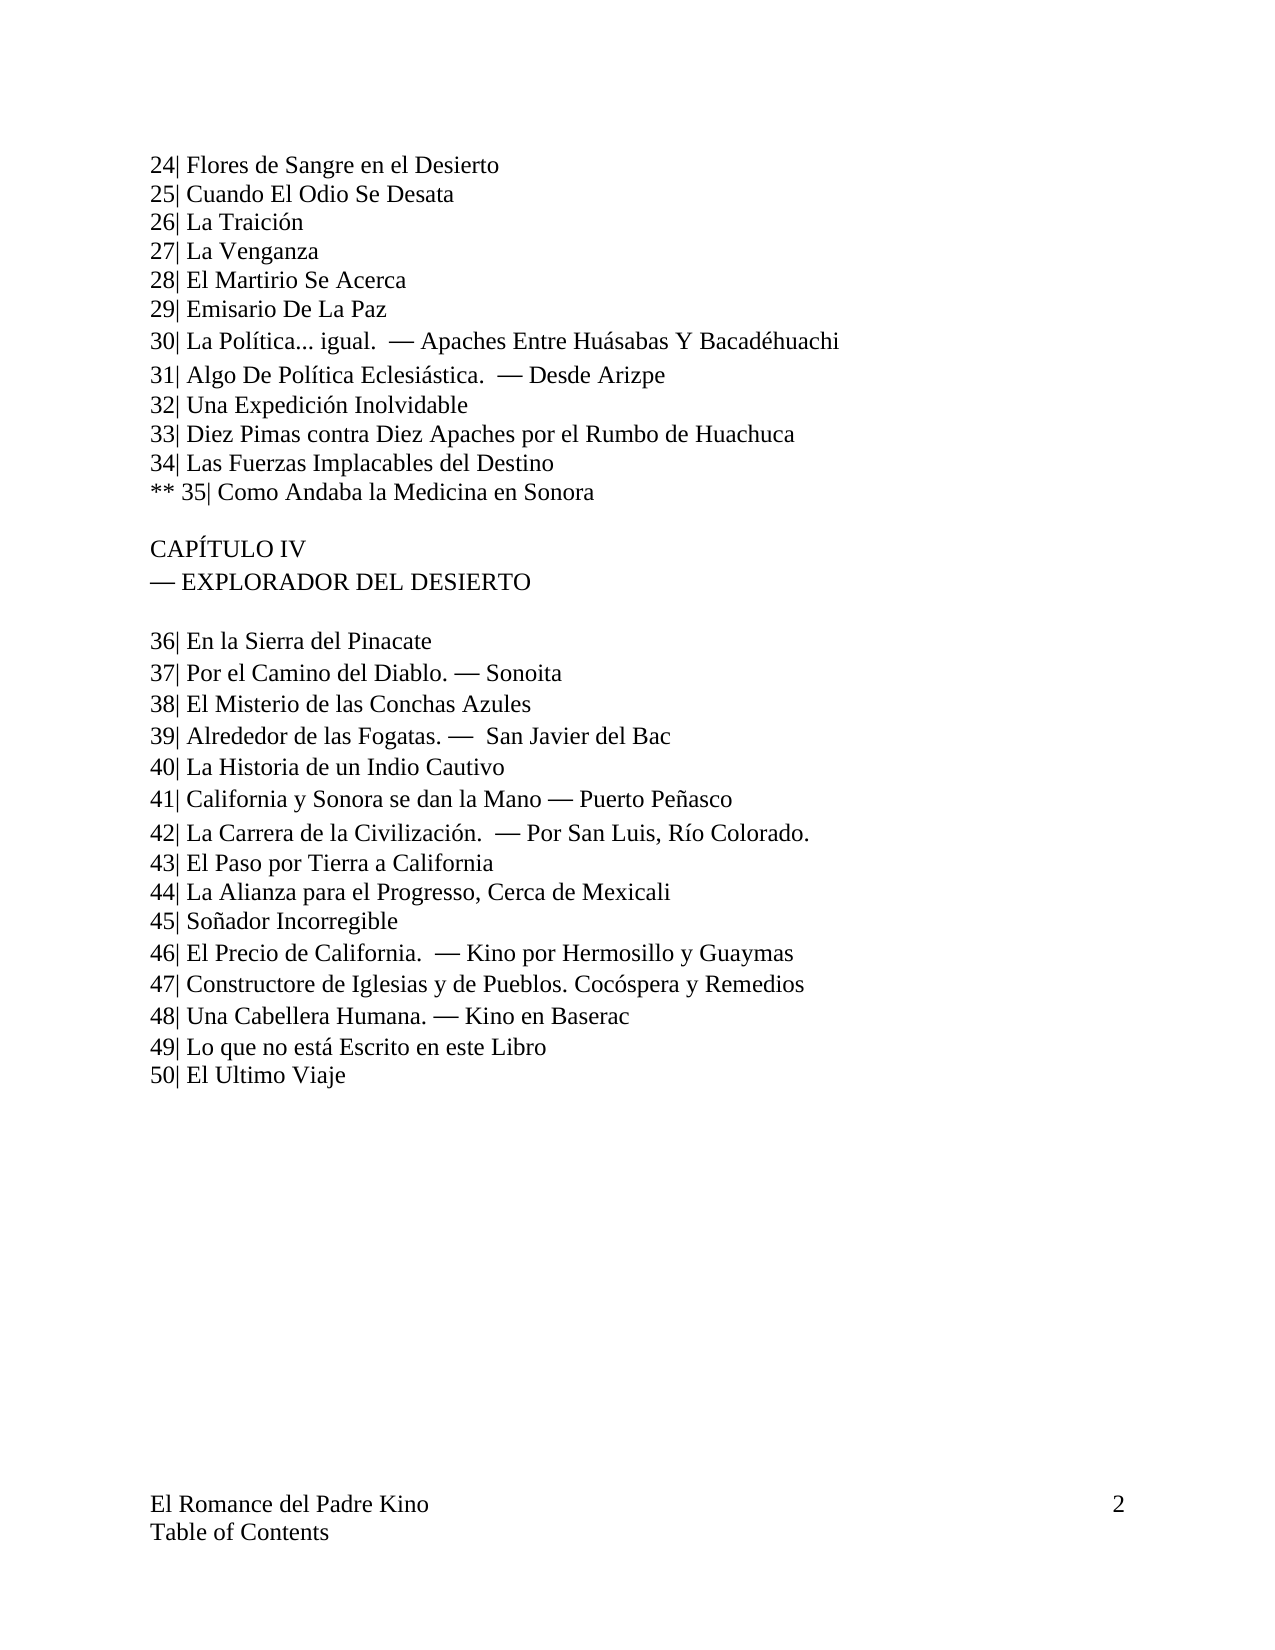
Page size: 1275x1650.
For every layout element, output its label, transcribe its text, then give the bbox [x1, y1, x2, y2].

text 37| Por el Camino del Diablo. — Sonoita [150, 655, 1125, 689]
text 49| Lo que no está Escrito en este Libro [150, 1032, 1125, 1060]
text 25| Cuando El Odio Se Desata [150, 179, 1125, 207]
text 33| Diez Pimas contra Diez Apaches por el Rumbo de Huachuca [150, 419, 1125, 448]
text ** 35| Como Andaba la Medicina en Sonora [150, 477, 1125, 534]
text 38| El Misterio de las Conchas Azules [150, 689, 1125, 717]
text 28| El Martirio Se Acerca [150, 265, 1125, 294]
text 47| Constructore de Iglesias y de Pueblos. Cocóspera y Remedios [150, 969, 1125, 997]
text 46| El Precio de California. — Kino por Hermosillo y Guaymas [150, 935, 1125, 969]
text 32| Una Expedición Inolvidable [150, 391, 1125, 419]
text 40| La Historia de un Indio Cautivo [150, 752, 1125, 780]
text 29| Emisario De La Paz [150, 294, 1125, 322]
text 34| Las Fuerzas Implacables del Destino [150, 448, 1125, 477]
text 39| Alrededor de las Fogatas. — San Javier del Bac [150, 717, 1125, 752]
text 36| En la Sierra del Pinacate [150, 597, 1125, 655]
text 44| La Alianza para el Progresso, Cerca de Mexicali [150, 877, 1125, 906]
text 42| La Carrera de la Civilización. — Por San Luis, Río Colorado. [150, 814, 1125, 848]
text 48| Una Cabellera Humana. — Kino en Baserac [150, 997, 1125, 1032]
text CAPÍTULO IV — EXPLORADOR DEL DESIERTO [150, 534, 1125, 597]
text 45| Soñador Incorregible [150, 906, 1125, 935]
text 50| El Ultimo Viaje [150, 1060, 1125, 1089]
text 43| El Paso por Tierra a California [150, 848, 1125, 877]
text 26| La Traición [150, 207, 1125, 236]
text 30| La Política... igual. — Apaches Entre Huásabas Y Bacadéhuachi 31| Algo De Política Eclesiástica. — Desde Arizpe [150, 322, 1125, 391]
text 27| La Venganza [150, 236, 1125, 265]
text 24| Flores de Sangre en el Desierto [150, 150, 1125, 179]
text 41| California y Sonora se dan la Mano — Puerto Peñasco [150, 780, 1125, 814]
